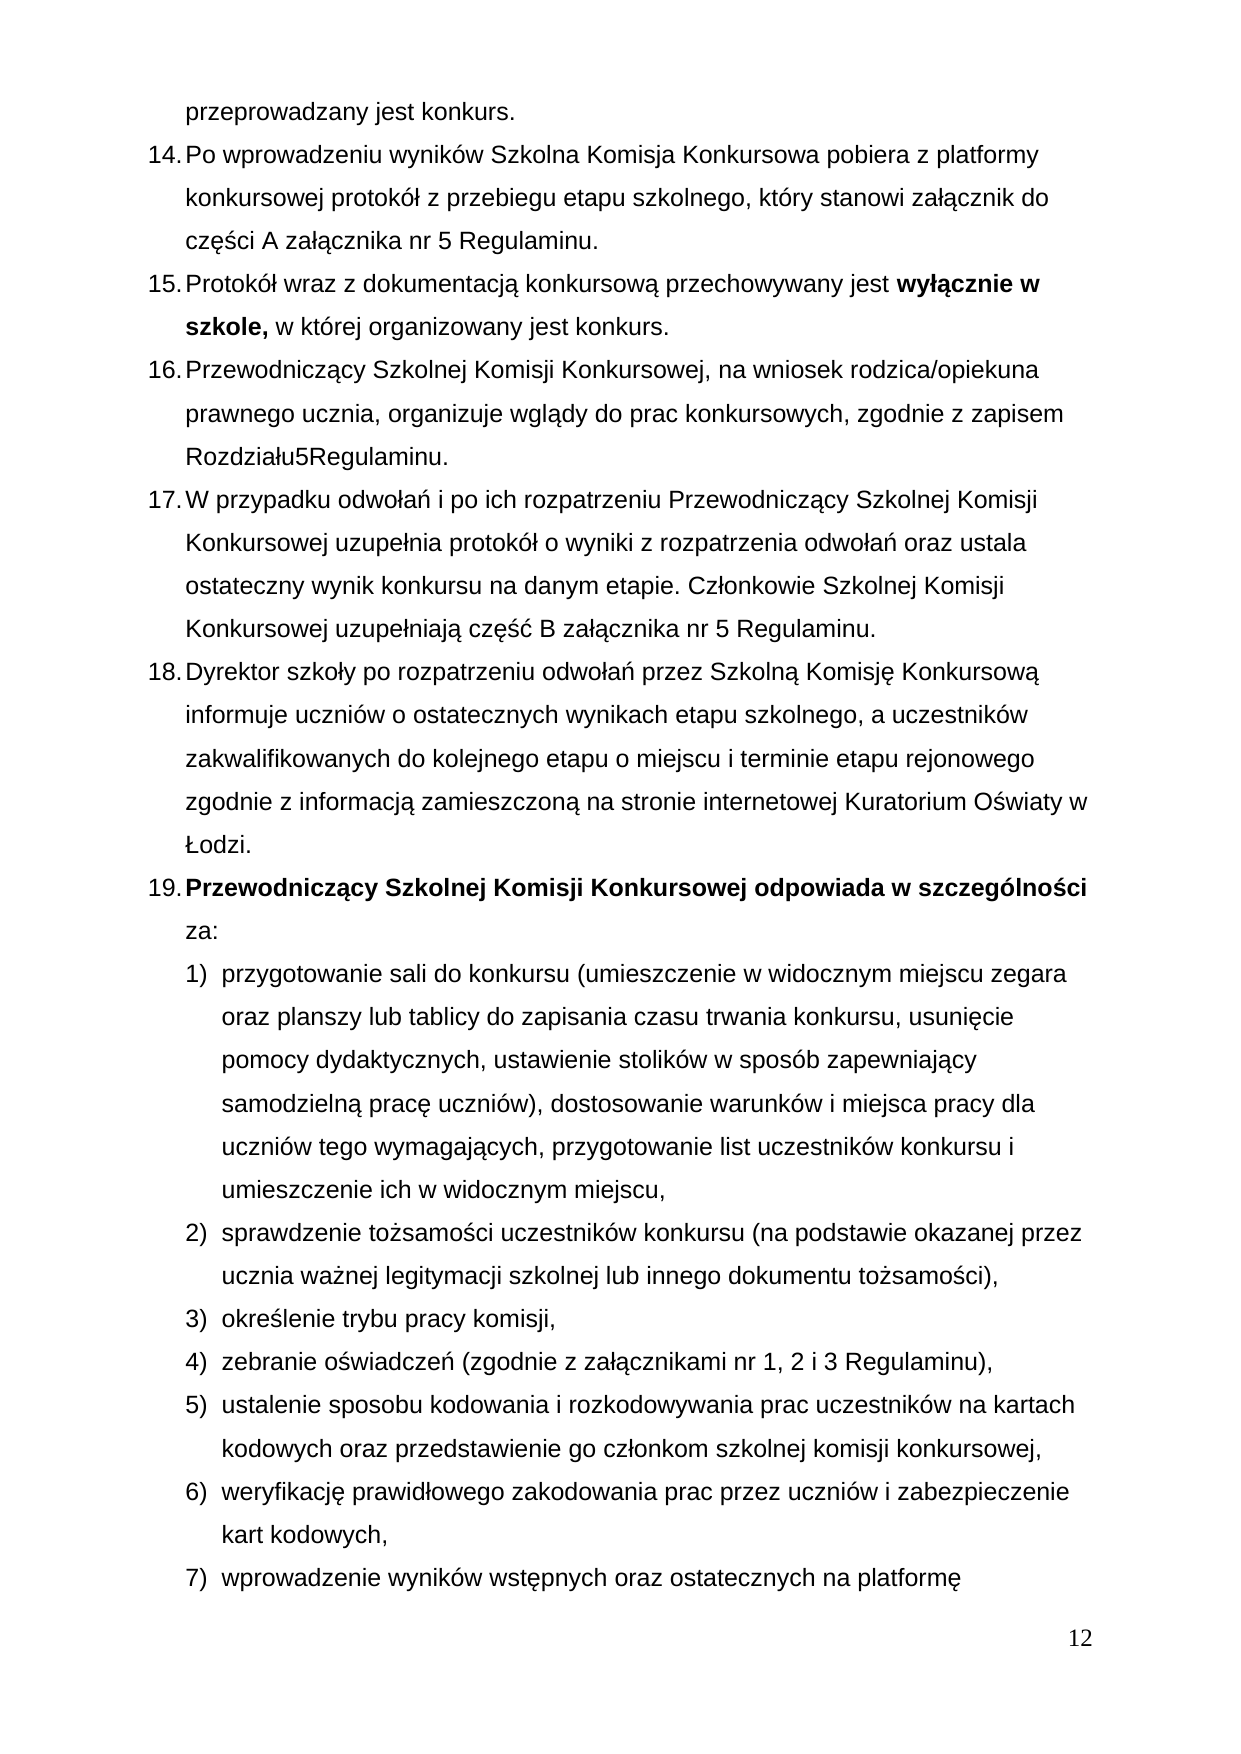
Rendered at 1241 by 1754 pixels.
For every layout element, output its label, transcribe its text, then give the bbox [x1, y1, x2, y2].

list określenie trybu pracy komisji, [185, 1304, 1093, 1333]
list Przewodniczący Szkolnej Komisji Konkursowej, na wniosek rodzica/opiekuna prawnego ucznia, organizuje wglądy do prac konkursowych, zgodnie z zapisem Rozdziału5Regulaminu. [148, 355, 1093, 470]
list sprawdzenie tożsamości uczestników konkursu (na podstawie okazanej przez ucznia ważnej legitymacji szkolnej lub innego dokumentu tożsamości), [185, 1218, 1093, 1290]
list Przewodniczący Szkolnej Komisji Konkursowej odpowiada w szczególności za: [148, 873, 1093, 945]
list ustalenie sposobu kodowania i rozkodowywania prac uczestników na kartach kodowych oraz przedstawienie go członkom szkolnej komisji konkursowej, [185, 1390, 1093, 1462]
list Po wprowadzeniu wyników Szkolna Komisja Konkursowa pobiera z platformy konkursowej protokół z przebiegu etapu szkolnego, który stanowi załącznik do części A załącznika nr 5 Regulaminu. [148, 140, 1093, 255]
list zebranie oświadczeń (zgodnie z załącznikami nr 1, 2 i 3 Regulaminu), [185, 1347, 1093, 1376]
list przygotowanie sali do konkursu (umieszczenie w widocznym miejscu zegara oraz planszy lub tablicy do zapisania czasu trwania konkursu, usunięcie pomocy dydaktycznych, ustawienie stolików w sposób zapewniający samodzielną pracę uczniów), dostosowanie warunków i miejsca pracy dla uczniów tego wymagających, przygotowanie list uczestników konkursu i umieszczenie ich w widocznym miejscu, [185, 959, 1093, 1203]
list W przypadku odwołań i po ich rozpatrzeniu Przewodniczący Szkolnej Komisji Konkursowej uzupełnia protokół o wyniki z rozpatrzenia odwołań oraz ustala ostateczny wynik konkursu na danym etapie. Członkowie Szkolnej Komisji Konkursowej uzupełniają część B załącznika nr 5 Regulaminu. [148, 485, 1093, 643]
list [148, 97, 1093, 125]
list Protokół wraz z dokumentacją konkursową przechowywany jest wyłącznie w szkole, w której organizowany jest konkurs. [148, 269, 1093, 341]
list weryfikację prawidłowego zakodowania prac przez uczniów i zabezpieczenie kart kodowych, [185, 1477, 1093, 1548]
list Dyrektor szkoły po rozpatrzeniu odwołań przez Szkolną Komisję Konkursową informuje uczniów o ostatecznych wynikach etapu szkolnego, a uczestników zakwalifikowanych do kolejnego etapu o miejscu i terminie etapu rejonowego zgodnie z informacją zamieszczoną na stronie internetowej Kuratorium Oświaty w Łodzi. [148, 657, 1093, 858]
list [185, 1563, 1093, 1592]
